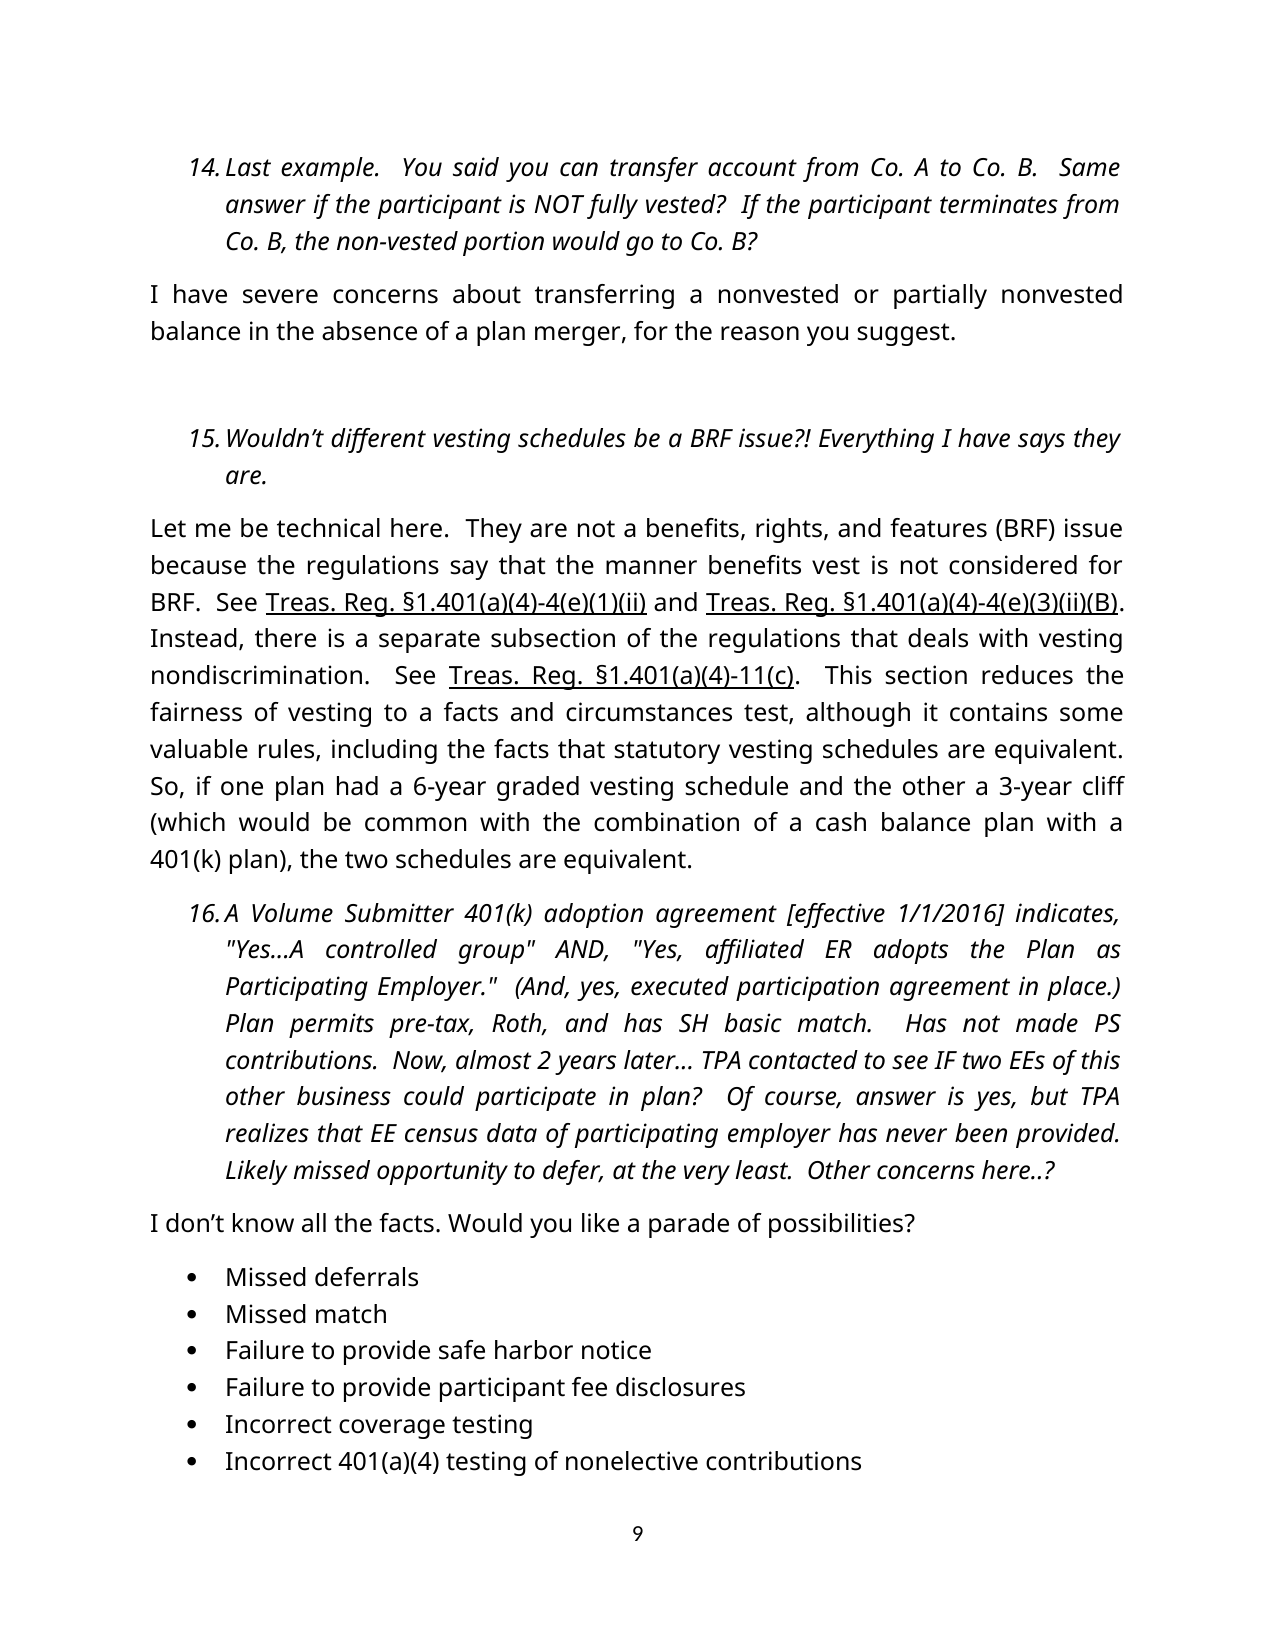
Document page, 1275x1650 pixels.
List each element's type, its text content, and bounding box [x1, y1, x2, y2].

text I have severe concerns about transferring a nonvested or partially nonvested balance in the absence of a plan merger, for the reason you suggest. [150, 277, 1125, 348]
list Failure to provide safe harbor notice [187, 1333, 1125, 1367]
text Let me be technical here. They are not a benefits, rights, and features (BRF) issue because the regulations say that the manner benefits vest is not considered for BRF. See Treas. Reg. §1.401(a)(4)-4(e)(1)(ii) and Treas. Reg. §1.401(a)(4)-4(e)(3)(ii)(B). Instead, there is a separate subsection of the regulations that deals with vesting nondiscrimination. See Treas. Reg. §1.401(a)(4)-11(c). This section reduces the fairness of vesting to a facts and circumstances test, although it contains some valuable rules, including the facts that statutory vesting schedules are equivalent. So, if one plan had a 6-year graded vesting schedule and the other a 3-year cliff (which would be common with the combination of a cash balance plan with a 401(k) plan), the two schedules are equivalent. [150, 511, 1125, 876]
text I don’t know all the facts. Would you like a parade of possibilities? [150, 1206, 1125, 1240]
list Wouldn’t different vesting schedules be a BRF issue?! Everything I have says they are. [187, 421, 1125, 491]
list Failure to provide participant fee disclosures [187, 1370, 1125, 1404]
list Missed match [187, 1296, 1125, 1330]
list A Volume Submitter 401(k) adoption agreement [effective 1/1/2016] indicates, "Yes...A controlled group" AND, "Yes, affiliated ER adopts the Plan as Participating Employer." (And, yes, executed participation agreement in place.) Plan permits pre-tax, Roth, and has SH basic match. Has not made PS contributions. Now, almost 2 years later... TPA contacted to see IF two EEs of this other business could participate in plan? Of course, answer is yes, but TPA realizes that EE census data of participating employer has never been provided. Likely missed opportunity to defer, at the very least. Other concerns here..? [187, 895, 1125, 1187]
list Incorrect coverage testing [187, 1407, 1125, 1441]
list Last example. You said you can transfer account from Co. A to Co. B. Same answer if the participant is NOT fully vested? If the participant terminates from Co. B, the non-vested portion would go to Co. B? [187, 150, 1125, 258]
list Incorrect 401(a)(4) testing of nonelective contributions [187, 1443, 1125, 1477]
list Missed deferrals [187, 1259, 1125, 1293]
